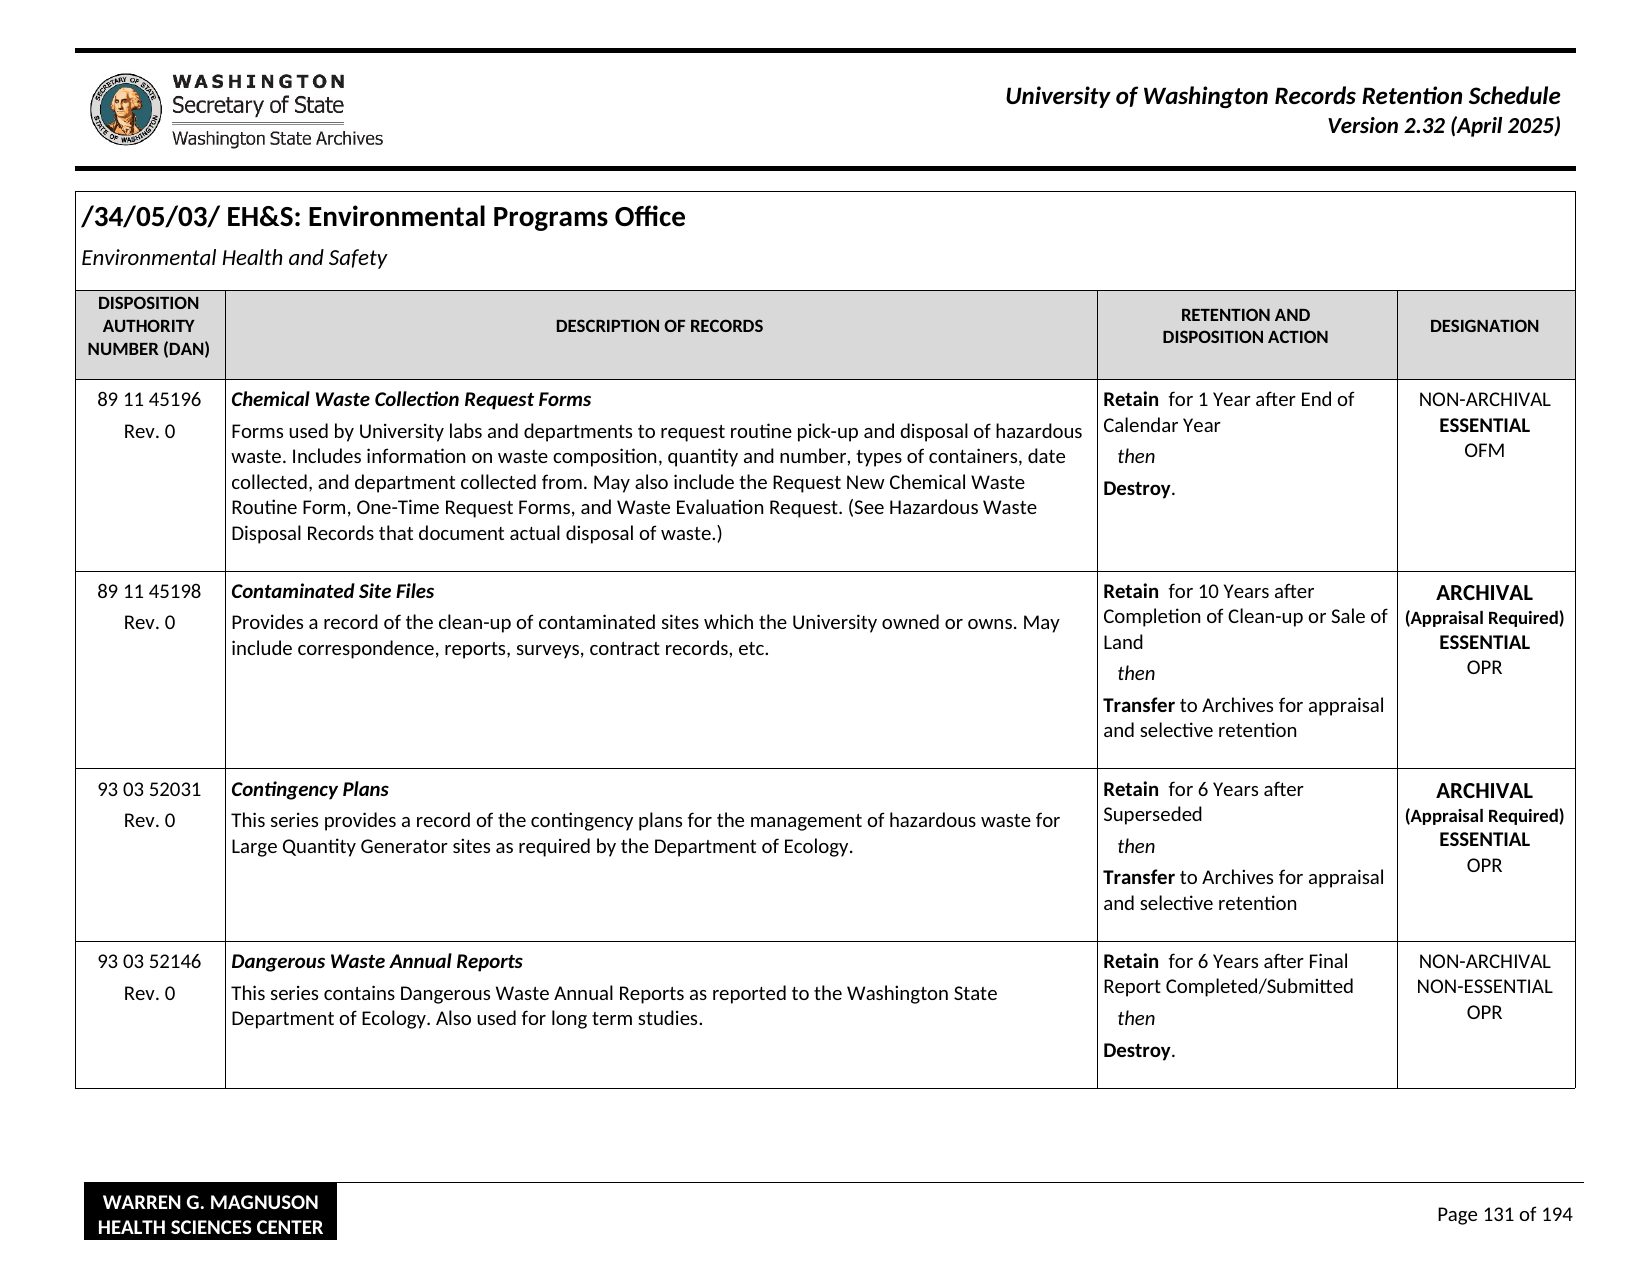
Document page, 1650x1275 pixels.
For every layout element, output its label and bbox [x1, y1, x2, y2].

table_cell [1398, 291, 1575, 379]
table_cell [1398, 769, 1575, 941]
picture [86, 53, 403, 164]
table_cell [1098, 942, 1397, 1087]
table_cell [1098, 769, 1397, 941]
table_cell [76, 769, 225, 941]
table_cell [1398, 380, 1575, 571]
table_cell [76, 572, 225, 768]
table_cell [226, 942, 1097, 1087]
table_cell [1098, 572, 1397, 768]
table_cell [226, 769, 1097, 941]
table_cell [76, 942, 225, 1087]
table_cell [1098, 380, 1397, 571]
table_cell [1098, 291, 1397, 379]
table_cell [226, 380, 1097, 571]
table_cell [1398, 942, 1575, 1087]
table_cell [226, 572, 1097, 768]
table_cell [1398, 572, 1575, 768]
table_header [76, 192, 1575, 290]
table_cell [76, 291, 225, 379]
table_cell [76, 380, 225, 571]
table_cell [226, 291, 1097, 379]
